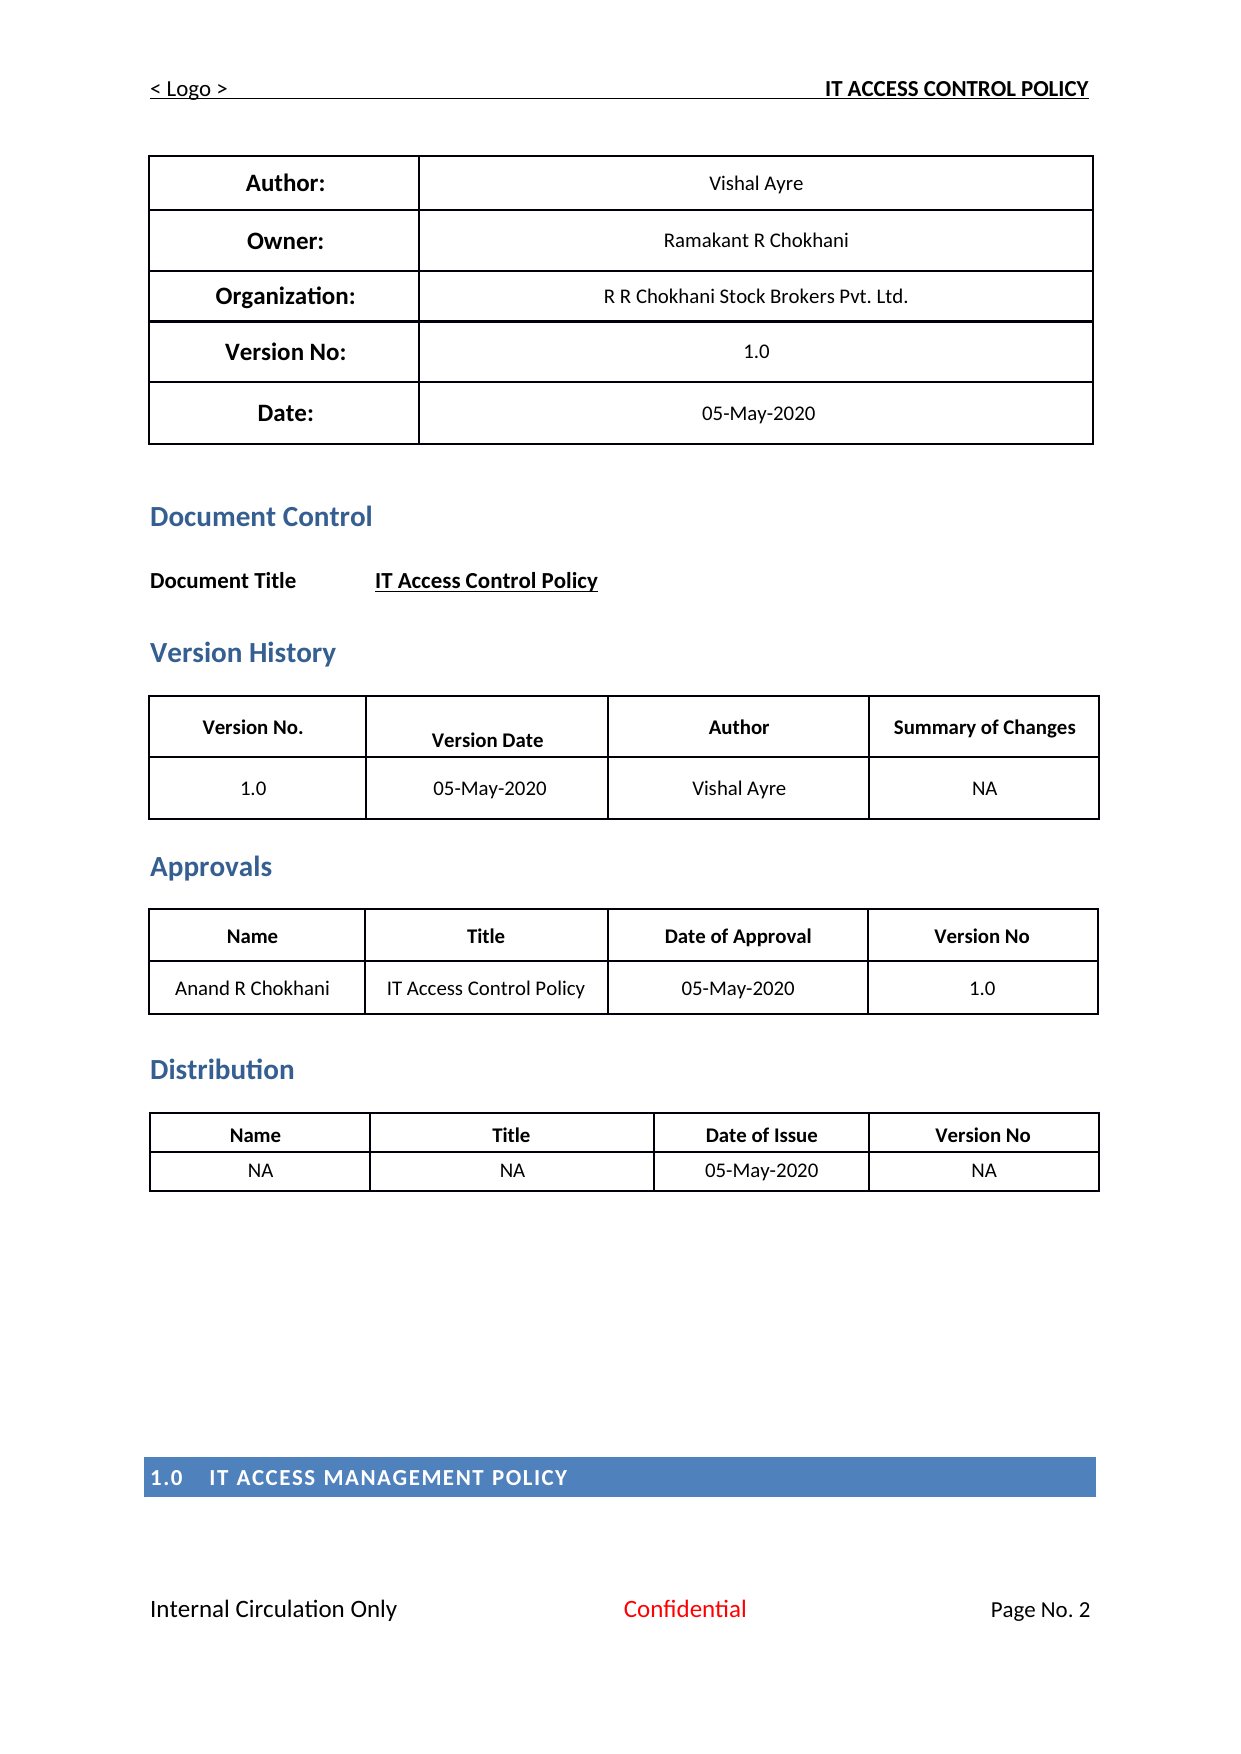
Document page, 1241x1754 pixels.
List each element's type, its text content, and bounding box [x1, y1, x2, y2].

subtitle IT Access Management Policy [150, 1463, 1090, 1491]
